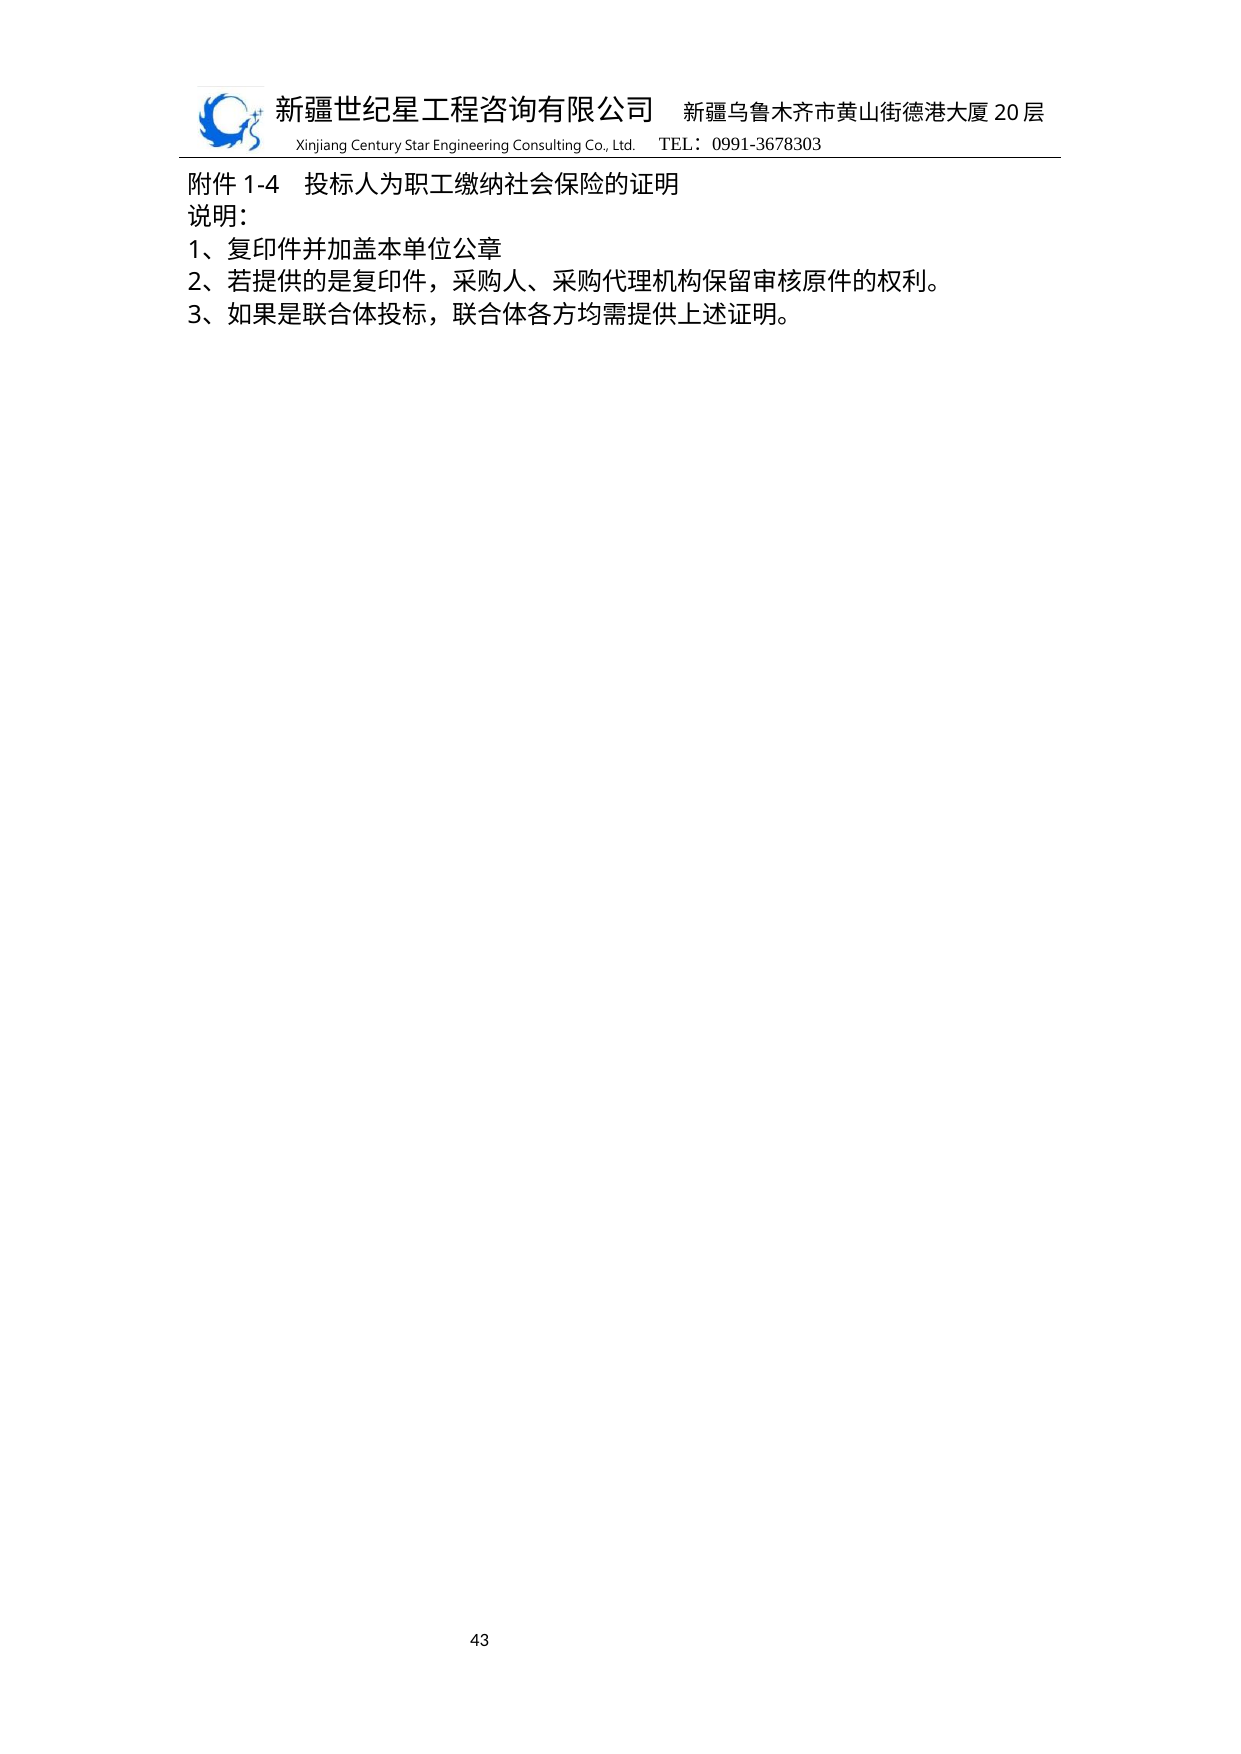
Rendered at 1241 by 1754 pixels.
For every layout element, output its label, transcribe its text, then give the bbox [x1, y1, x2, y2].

text 2、若提供的是复印件，采购人、采购代理机构保留审核原件的权利。 [187, 264, 1053, 296]
text 说明： [187, 199, 1053, 231]
text 附件1-4 投标人为职工缴纳社会保险的证明 [187, 166, 1053, 199]
text 3、如果是联合体投标，联合体各方均需提供上述证明。 [187, 296, 1053, 329]
picture [196, 86, 265, 153]
text 1、复印件并加盖本单位公章 [187, 231, 1053, 264]
